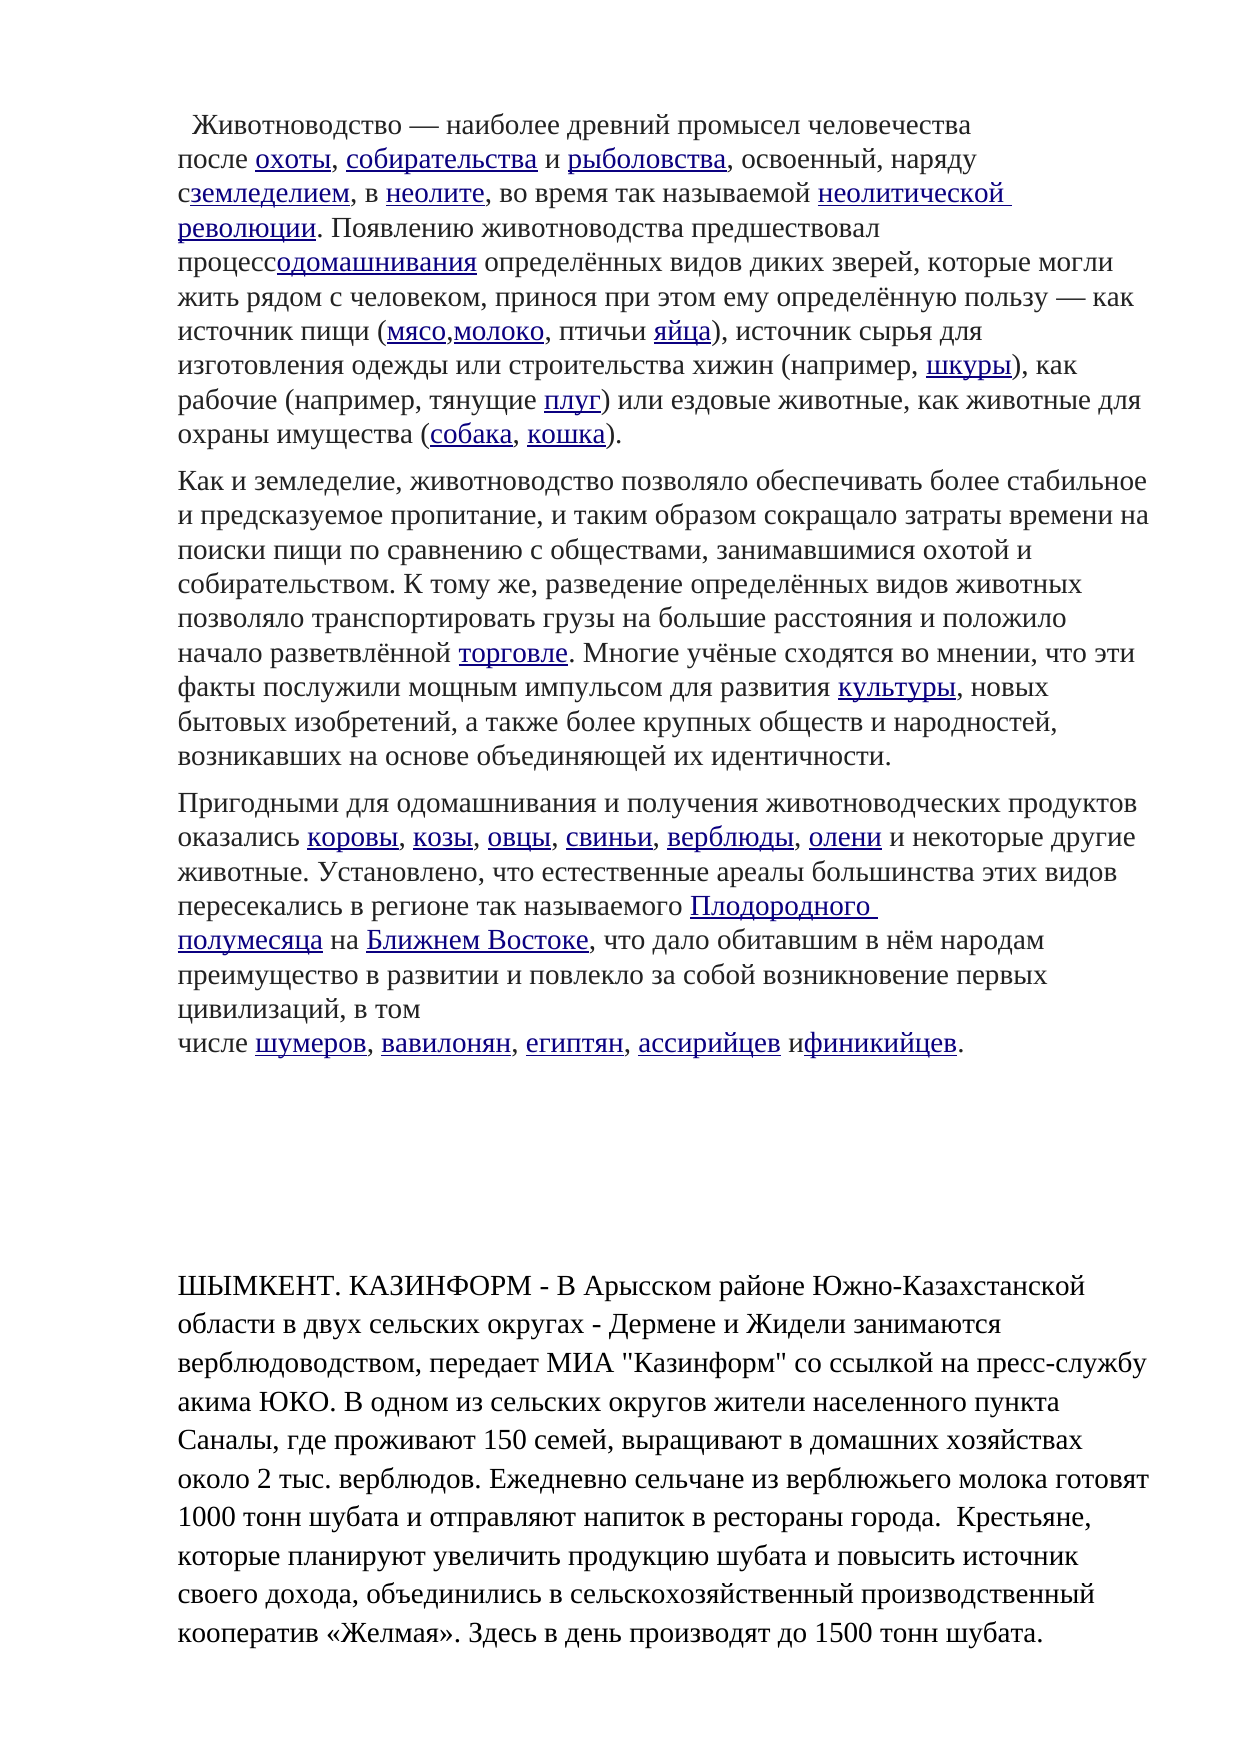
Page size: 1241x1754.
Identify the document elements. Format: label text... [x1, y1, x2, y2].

text Животноводство — наиболее древний промысел человечества после охоты, собирательства и рыболовства, освоенный, наряду сземледелием, в неолите, во время так называемой неолитической революции. Появлению животноводства предшествовал процессодомашнивания определённых видов диких зверей, которые могли жить рядом с человеком, принося при этом ему определённую пользу — как источник пищи (мясо,молоко, птичьи яйца), источник сырья для изготовления одежды или строительства хижин (например, шкуры), как рабочие (например, тянущие плуг) или ездовые животные, как животные для охраны имущества (собака, кошка). [177, 106, 1152, 450]
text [177, 1268, 1152, 1648]
text Пригодными для одомашнивания и получения животноводческих продуктов оказались коровы, козы, овцы, свиньи, верблюды, олени и некоторые другие животные. Установлено, что естественные ареалы большинства этих видов пересекались в регионе так называемого Плодородного полумесяца на Ближнем Востоке, что дало обитавшим в нём народам преимущество в развитии и повлекло за собой возникновение первых цивилизаций, в том числе шумеров, вавилонян, египтян, ассирийцев ифиникийцев. [177, 784, 1152, 1059]
text Как и земледелие, животноводство позволяло обеспечивать более стабильное и предсказуемое пропитание, и таким образом сокращало затраты времени на поиски пищи по сравнению с обществами, занимавшимися охотой и собирательством. К тому же, разведение определённых видов животных позволяло транспортировать грузы на большие расстояния и положило начало разветвлённой торговле. Многие учёные сходятся во мнении, что эти факты послужили мощным импульсом для развития культуры, новых бытовых изобретений, а также более крупных обществ и народностей, возникавших на основе объединяющей их идентичности. [177, 462, 1152, 772]
